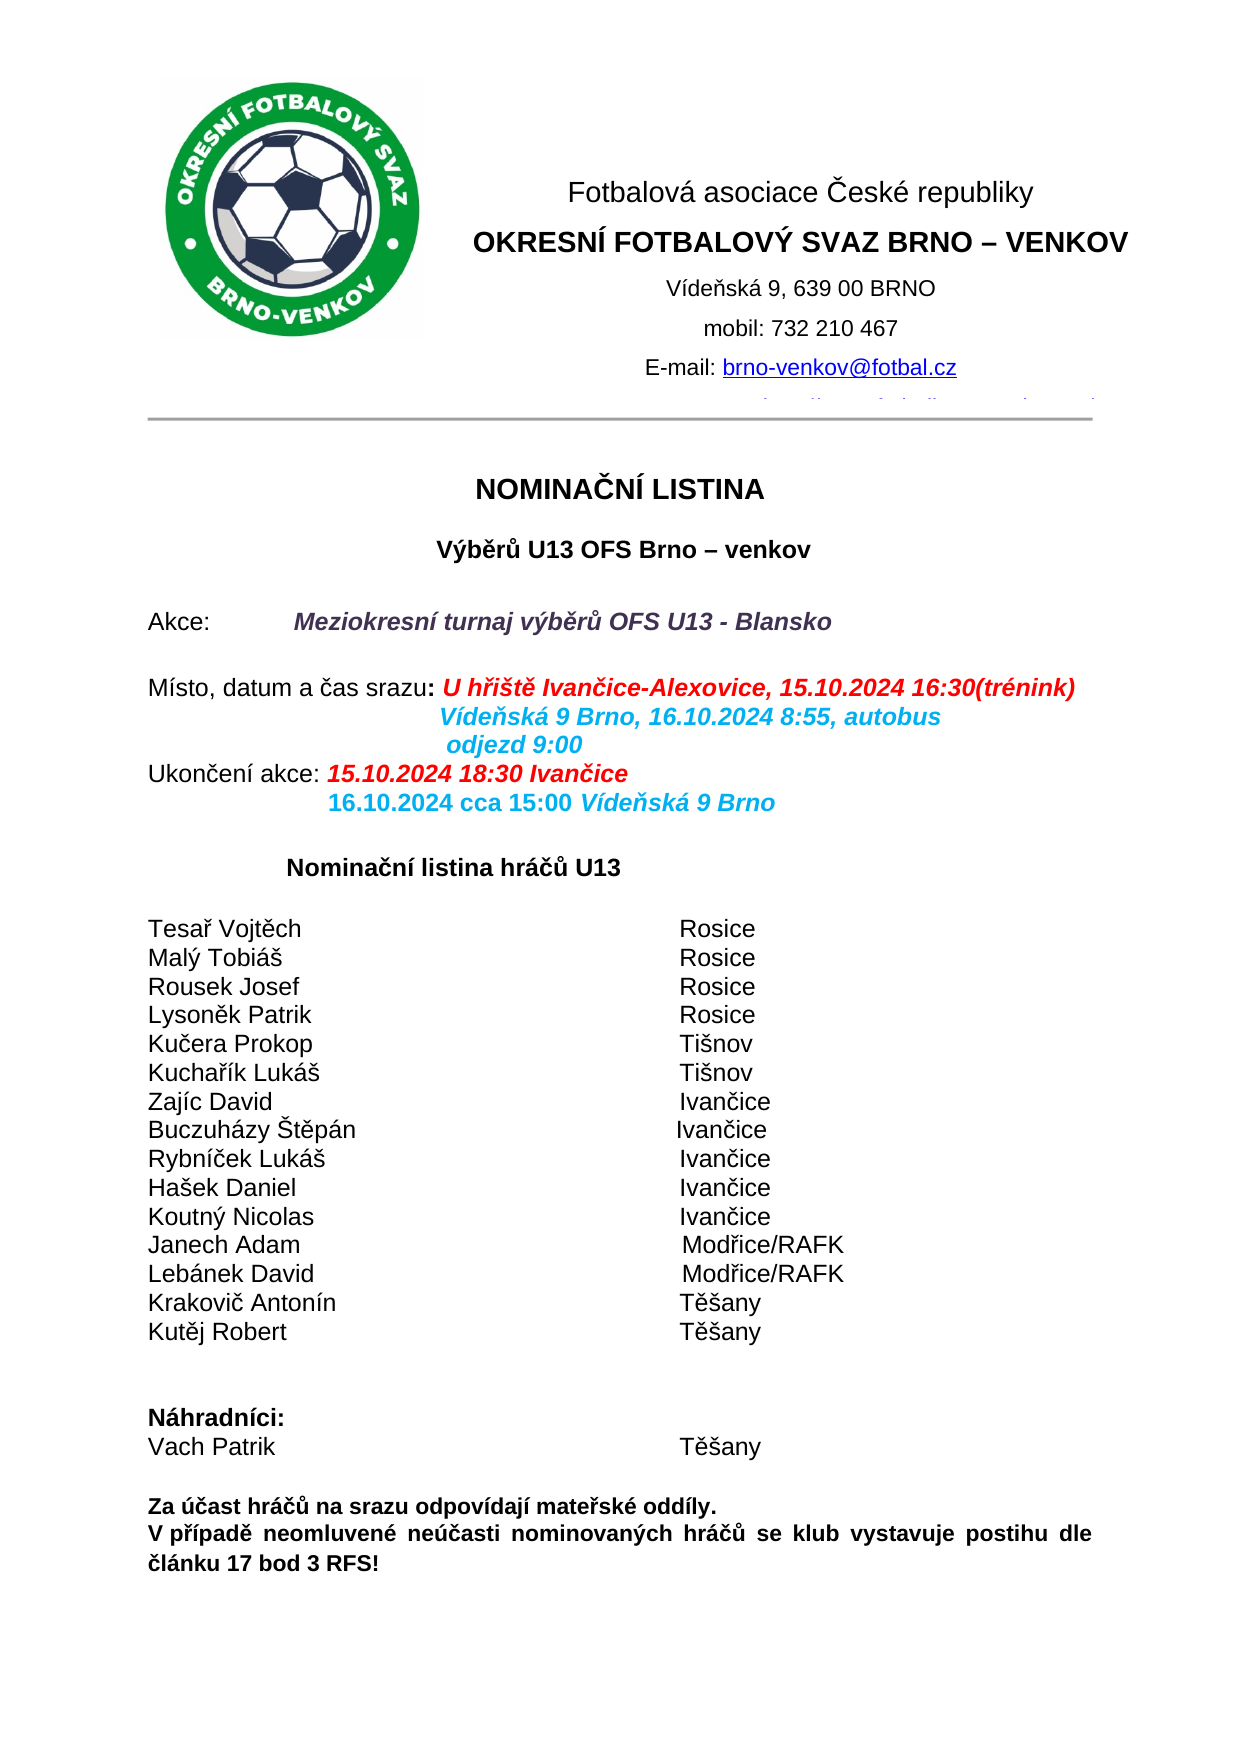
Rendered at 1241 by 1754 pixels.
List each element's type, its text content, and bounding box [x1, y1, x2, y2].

text Náhradníci: [148, 1403, 1093, 1432]
text Rybníček Lukáš Ivančice [148, 1144, 1093, 1173]
text Vach Patrik Těšany [148, 1432, 1093, 1460]
text Tesař Vojtěch Rosice [148, 914, 1093, 943]
text Za účast hráčů na srazu odpovídají mateřské oddíly. [148, 1493, 1093, 1520]
picture [161, 77, 424, 341]
text Ukončení akce: 15.10.2024 18:30 Ivančice [148, 759, 1093, 788]
text Kutěj Robert Těšany [148, 1317, 1093, 1345]
text Kučera Prokop Tišnov [148, 1029, 1093, 1058]
text Malý Tobiáš Rosice [148, 943, 1093, 972]
text NOMINAČNÍ LISTINA [148, 472, 1093, 506]
text Akce: Meziokresní turnaj výběrů OFS U13 - Blansko [148, 607, 1093, 636]
text Lysoněk Patrik Rosice [148, 1000, 1093, 1029]
text Rousek Josef Rosice [148, 972, 1093, 1000]
text odjezd 9:00 [148, 730, 1093, 759]
text Místo, datum a čas srazu: U hřiště Ivančice-Alexovice, 15.10.2024 16:30(trénink) [148, 673, 1093, 702]
text Buczuházy Štěpán Ivančice [148, 1115, 1093, 1144]
text Výběrů U13 OFS Brno – venkov [148, 535, 1093, 564]
text Janech Adam Modřice/RAFK [148, 1230, 1093, 1259]
text Kuchařík Lukáš Tišnov [148, 1058, 1093, 1087]
text Koutný Nicolas Ivančice [148, 1202, 1093, 1230]
text 16.10.2024 cca 15:00 Vídeňská 9 Brno [148, 788, 1093, 817]
text Zajíc David Ivančice [148, 1087, 1093, 1115]
text Nominační listina hráčů U13 [148, 853, 1093, 882]
text Lebánek David Modřice/RAFK [148, 1259, 1093, 1288]
text Hašek Daniel Ivančice [148, 1173, 1093, 1202]
text Vídeňská 9 Brno, 16.10.2024 8:55, autobus [148, 702, 1093, 730]
text V případě neomluvené neúčasti nominovaných hráčů se klub vystavuje postihu dle článku 17 bod 3 RFS! [148, 1520, 1093, 1576]
text Krakovič Antonín Těšany [148, 1288, 1093, 1317]
